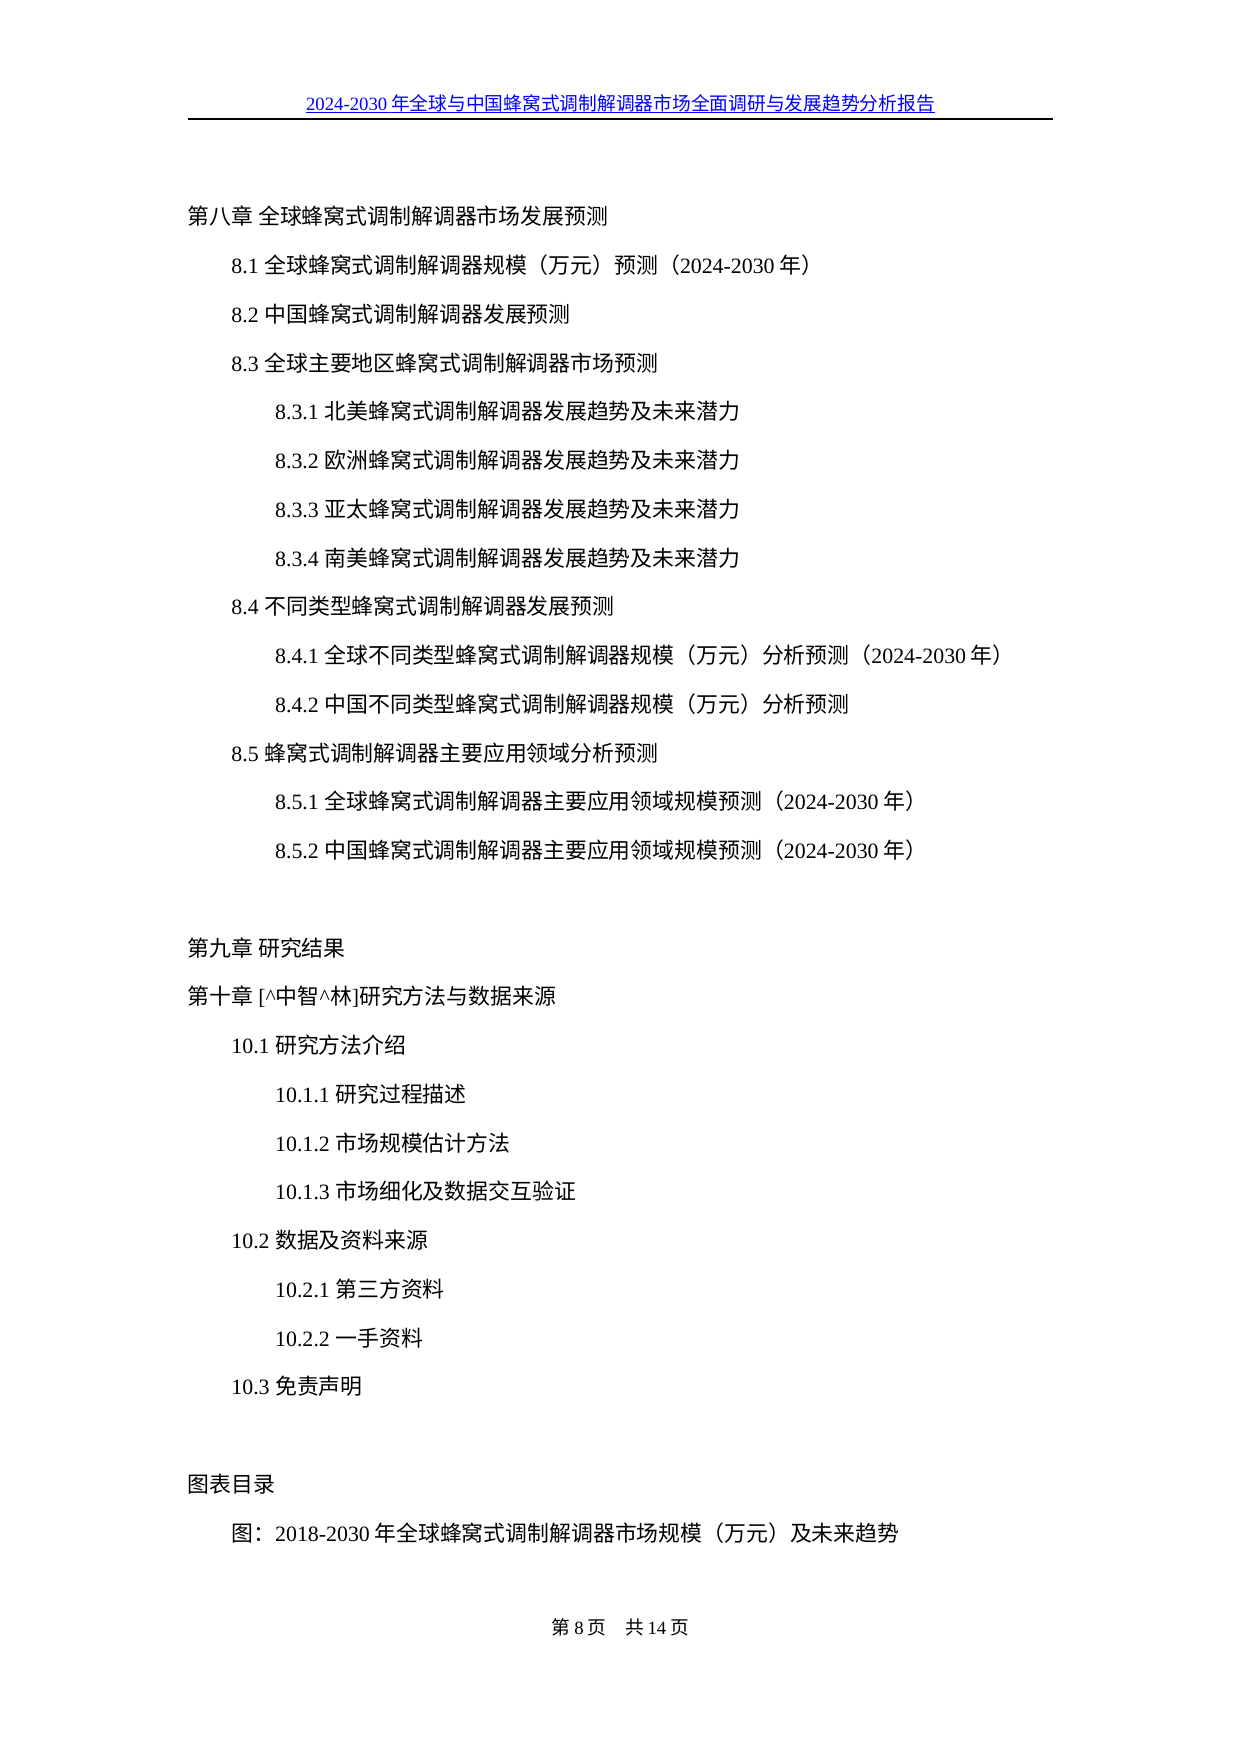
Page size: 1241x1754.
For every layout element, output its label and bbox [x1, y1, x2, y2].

text [187, 150, 1053, 1548]
